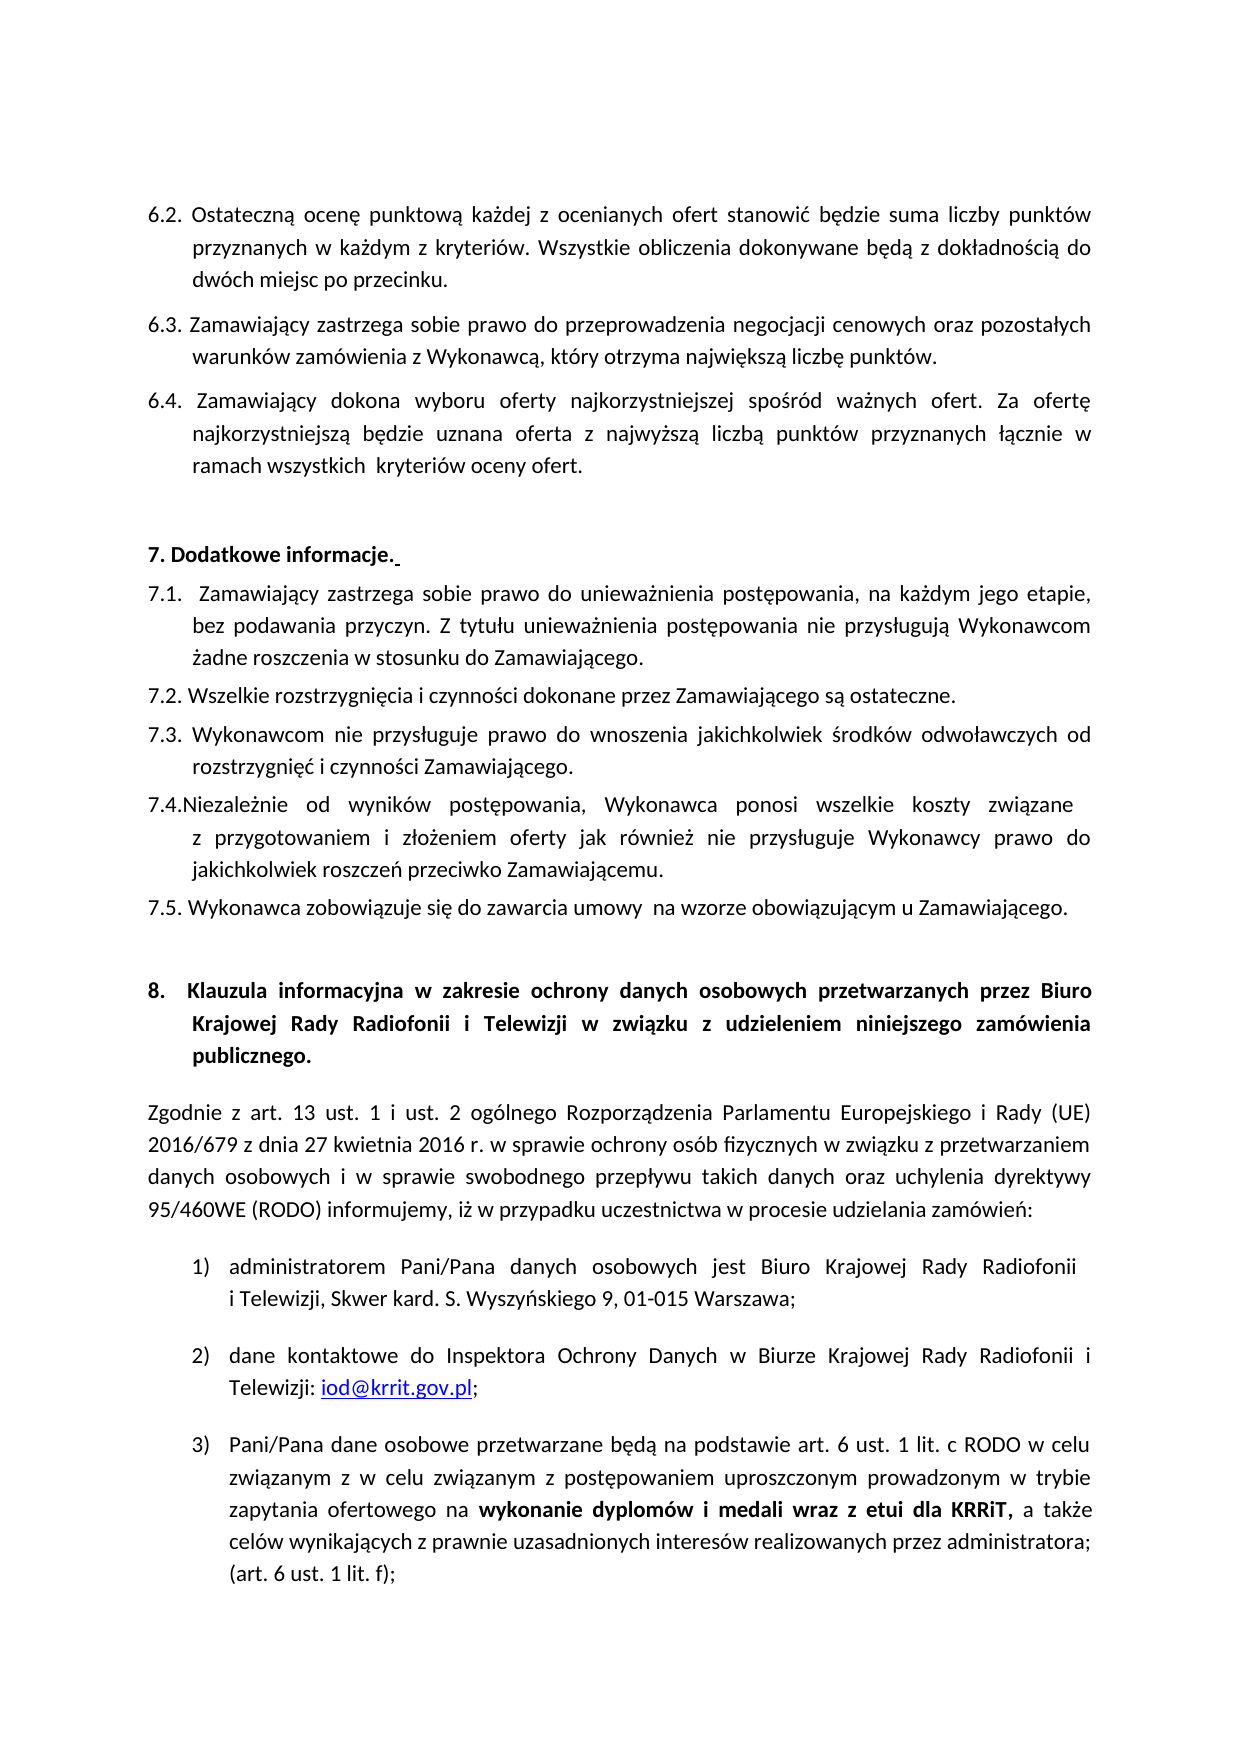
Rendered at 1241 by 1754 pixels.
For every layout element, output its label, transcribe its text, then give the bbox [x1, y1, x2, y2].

text 7.2. Wszelkie rozstrzygnięcia i czynności dokonane przez Zamawiającego są ostateczne. [148, 682, 1093, 709]
list Pani/Pana dane osobowe przetwarzane będą na podstawie art. 6 ust. 1 lit. c RODO w celu związanym z w celu związanym z postępowaniem uproszczonym prowadzonym w trybie zapytania ofertowego na wykonanie dyplomów i medali wraz z etui dla KRRiT, a także celów wynikających z prawnie uzasadnionych interesów realizowanych przez administratora; (art. 6 ust. 1 lit. f); [191, 1431, 1093, 1587]
text 7.3. Wykonawcom nie przysługuje prawo do wnoszenia jakichkolwiek środków odwoławczych od rozstrzygnięć i czynności Zamawiającego. [148, 720, 1093, 780]
list administratorem Pani/Pana danych osobowych jest Biuro Krajowej Rady Radiofonii i Telewizji, Skwer kard. S. Wyszyńskiego 9, 01-015 Warszawa; [191, 1252, 1093, 1312]
text Zgodnie z art. 13 ust. 1 i ust. 2 ogólnego Rozporządzenia Parlamentu Europejskiego i Rady (UE) 2016/679 z dnia 27 kwietnia 2016 r. w sprawie ochrony osób fizycznych w związku z przetwarzaniem danych osobowych i w sprawie swobodnego przepływu takich danych oraz uchylenia dyrektywy 95/460WE (RODO) informujemy, iż w przypadku uczestnictwa w procesie udzielania zamówień: [148, 1098, 1093, 1223]
text 7.4.Niezależnie od wyników postępowania, Wykonawca ponosi wszelkie koszty związane z przygotowaniem i złożeniem oferty jak również nie przysługuje Wykonawcy prawo do jakichkolwiek roszczeń przeciwko Zamawiającemu. [148, 791, 1093, 883]
text 6.3. Zamawiający zastrzega sobie prawo do przeprowadzenia negocjacji cenowych oraz pozostałych warunków zamówienia z Wykonawcą, który otrzyma największą liczbę punktów. [148, 310, 1093, 370]
text 6.4. Zamawiający dokona wyboru oferty najkorzystniejszej spośród ważnych ofert. Za ofertę najkorzystniejszą będzie uznana oferta z najwyższą liczbą punktów przyznanych łącznie w ramach wszystkich kryteriów oceny ofert. [148, 387, 1093, 479]
text 6.2. Ostateczną ocenę punktową każdej z ocenianych ofert stanowić będzie suma liczby punktów przyznanych w każdym z kryteriów. Wszystkie obliczenia dokonywane będą z dokładnością do dwóch miejsc po przecinku. [148, 201, 1093, 293]
text 7. Dodatkowe informacje. [148, 540, 1093, 568]
text 7.5. Wykonawca zobowiązuje się do zawarcia umowy na wzorze obowiązującym u Zamawiającego. [148, 893, 1093, 921]
text 7.1. Zamawiający zastrzega sobie prawo do unieważnienia postępowania, na każdym jego etapie, bez podawania przyczyn. Z tytułu unieważnienia postępowania nie przysługują Wykonawcom żadne roszczenia w stosunku do Zamawiającego. [148, 579, 1093, 671]
list dane kontaktowe do Inspektora Ochrony Danych w Biurze Krajowej Rady Radiofonii i Telewizji: iod@krrit.gov.pl; [191, 1341, 1093, 1401]
text 8. Klauzula informacyjna w zakresie ochrony danych osobowych przetwarzanych przez Biuro Krajowej Rady Radiofonii i Telewizji w związku z udzieleniem niniejszego zamówienia publicznego. [148, 977, 1093, 1069]
